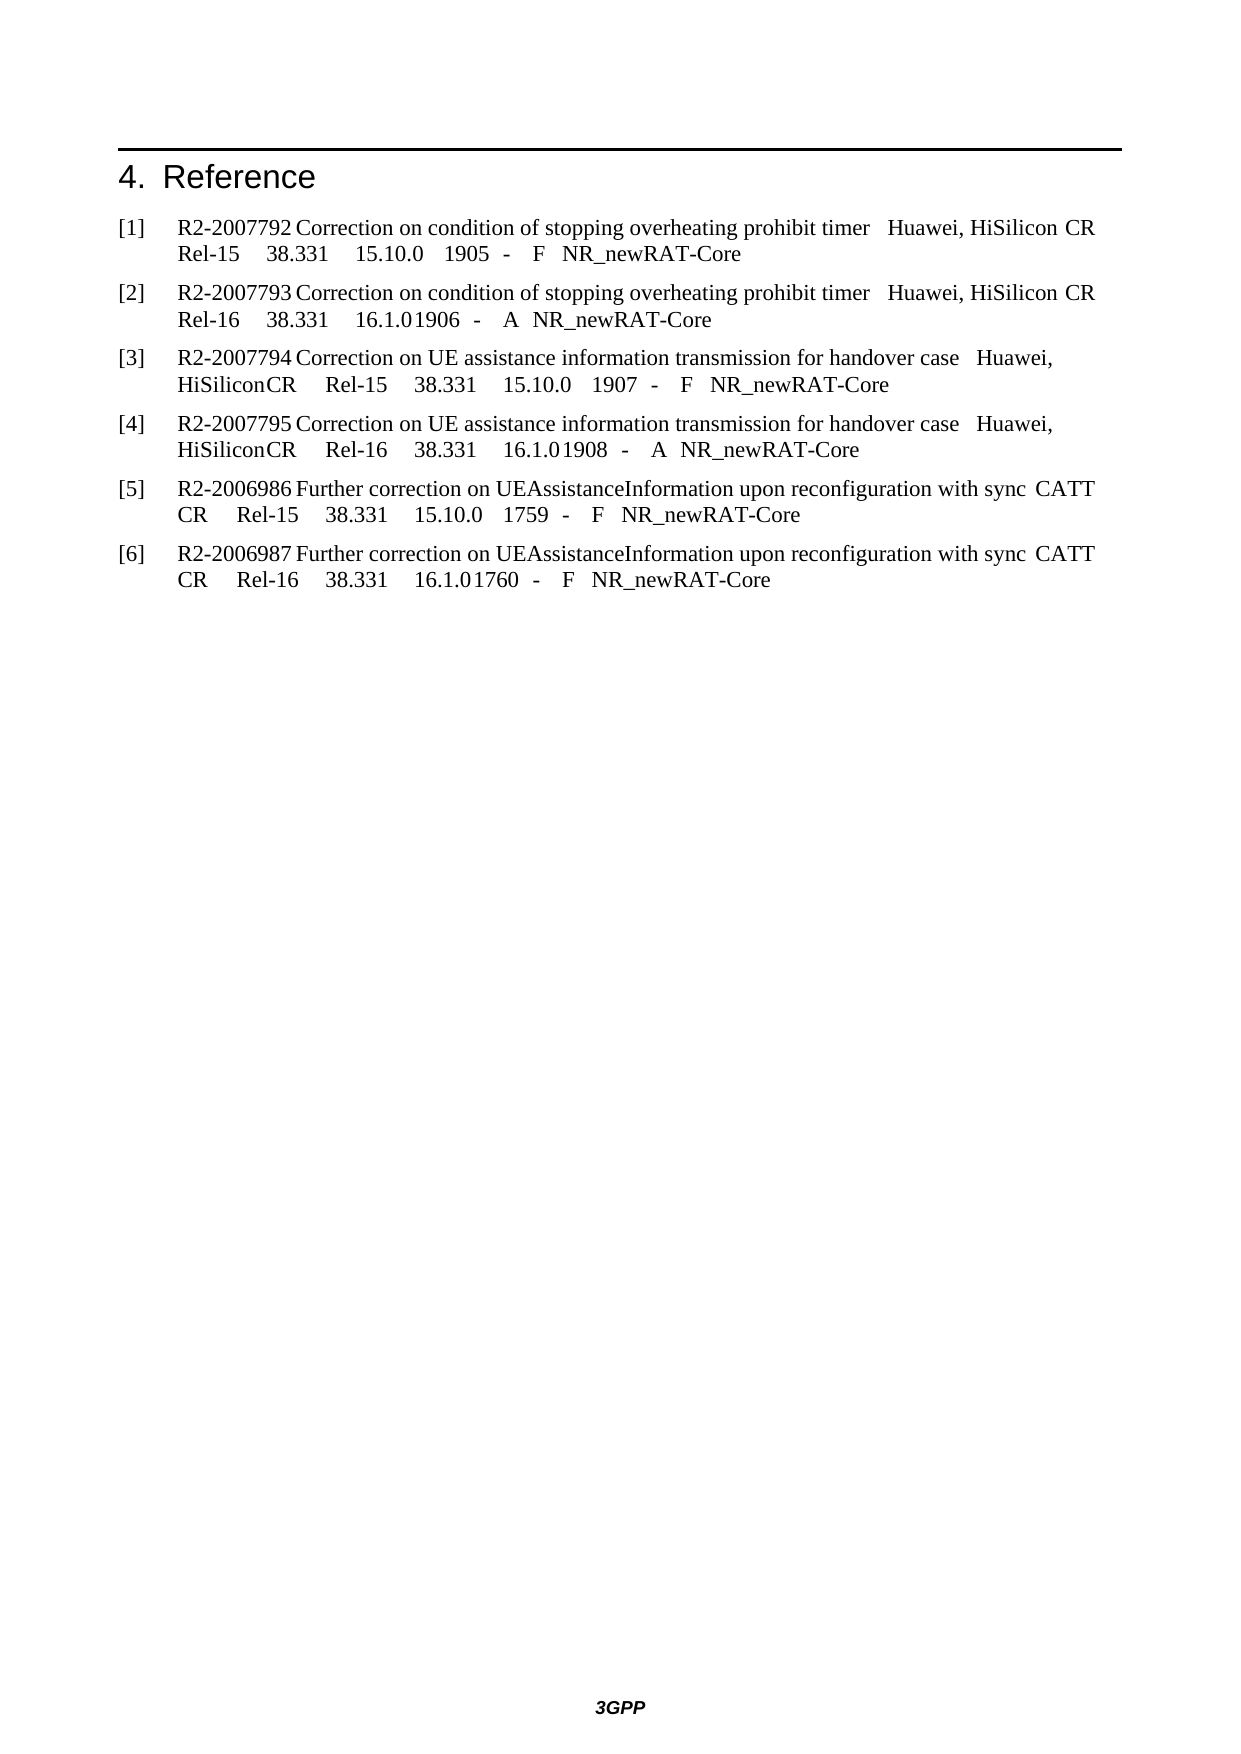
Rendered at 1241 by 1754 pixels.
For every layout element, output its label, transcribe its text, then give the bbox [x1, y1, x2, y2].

text R2-2006987 Further correction on UEAssistanceInformation upon reconfiguration with sync CATT CR Rel-16 38.331 16.1.0 1760 - F NR_newRAT-Core [118, 540, 1122, 593]
text R2-2007793 Correction on condition of stopping overheating prohibit timer Huawei, HiSilicon CR Rel-16 38.331 16.1.0 1906 - A NR_newRAT-Core [118, 279, 1122, 332]
text R2-2006986 Further correction on UEAssistanceInformation upon reconfiguration with sync CATT CR Rel-15 38.331 15.10.0 1759 - F NR_newRAT-Core [118, 475, 1122, 528]
text R2-2007792 Correction on condition of stopping overheating prohibit timer Huawei, HiSilicon CR Rel-15 38.331 15.10.0 1905 - F NR_newRAT-Core [118, 214, 1122, 267]
text R2-2007795 Correction on UE assistance information transmission for handover case Huawei, HiSilicon CR Rel-16 38.331 16.1.0 1908 - A NR_newRAT-Core [118, 410, 1122, 462]
subtitle Reference [118, 151, 1122, 195]
text R2-2007794 Correction on UE assistance information transmission for handover case Huawei, HiSilicon CR Rel-15 38.331 15.10.0 1907 - F NR_newRAT-Core [118, 344, 1122, 397]
